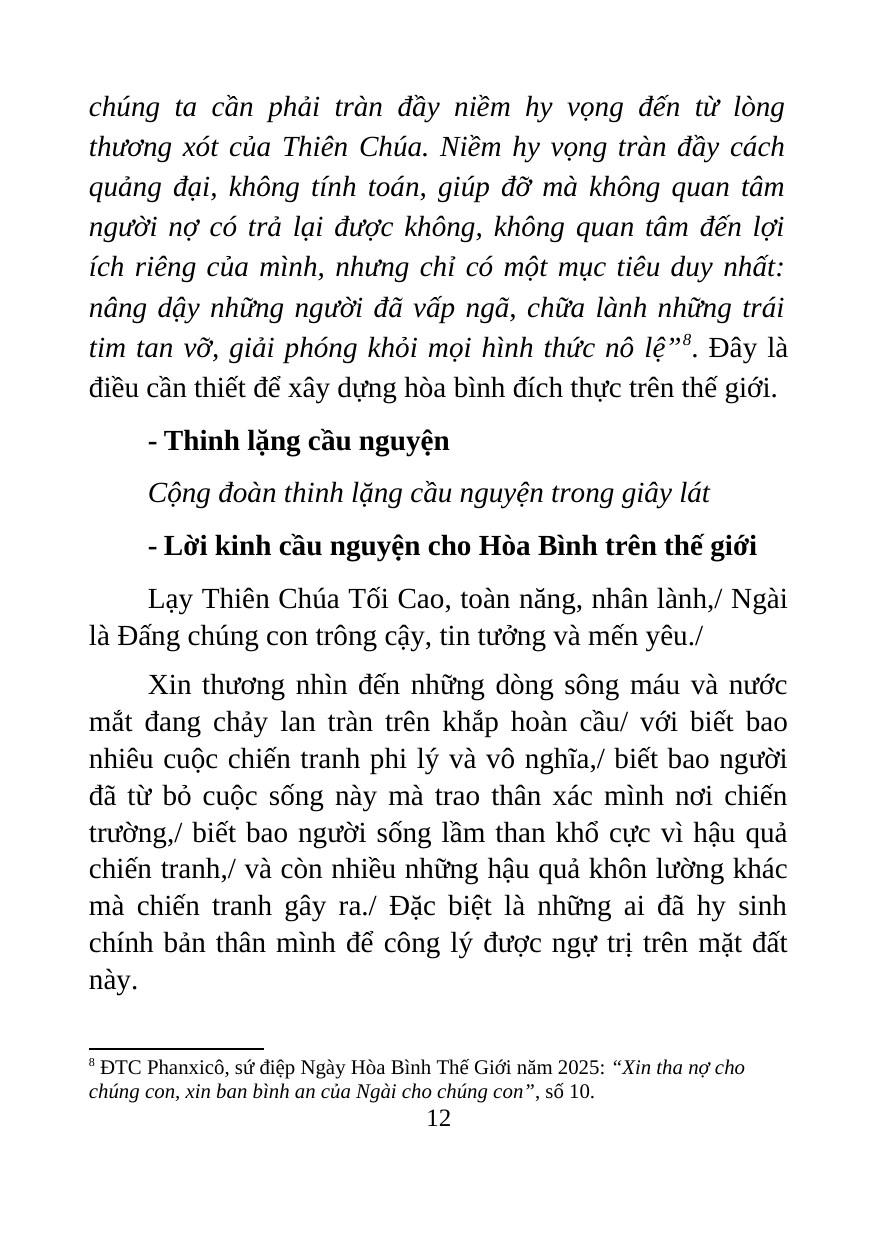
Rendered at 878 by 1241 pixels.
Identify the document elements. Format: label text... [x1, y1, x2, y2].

list Lời kinh cầu nguyện cho Hòa Bình trên thế giới [89, 528, 788, 562]
text Xin thương nhìn đến những dòng sông máu và nước mắt đang chảy lan tràn trên khắp hoàn cầu/ với biết bao nhiêu cuộc chiến tranh phi lý và vô nghĩa,/ biết bao người đã từ bỏ cuộc sống này mà trao thân xác mình nơi chiến trường,/ biết bao người sống lầm than khổ cực vì hậu quả chiến tranh,/ và còn nhiều những hậu quả khôn lường khác mà chiến tranh gây ra./ Đặc biệt là những ai đã hy sinh chính bản thân mình để công lý được ngự trị trên mặt đất này. [89, 667, 788, 996]
list Thinh lặng cầu nguyện [89, 423, 788, 456]
text Lạy Thiên Chúa Tối Cao, toàn năng, nhân lành,/ Ngài là Đấng chúng con trông cậy, tin tưởng và mến yêu./ [89, 581, 788, 651]
text Cộng đoàn thinh lặng cầu nguyện trong giây lát [89, 476, 788, 509]
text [89, 89, 788, 404]
